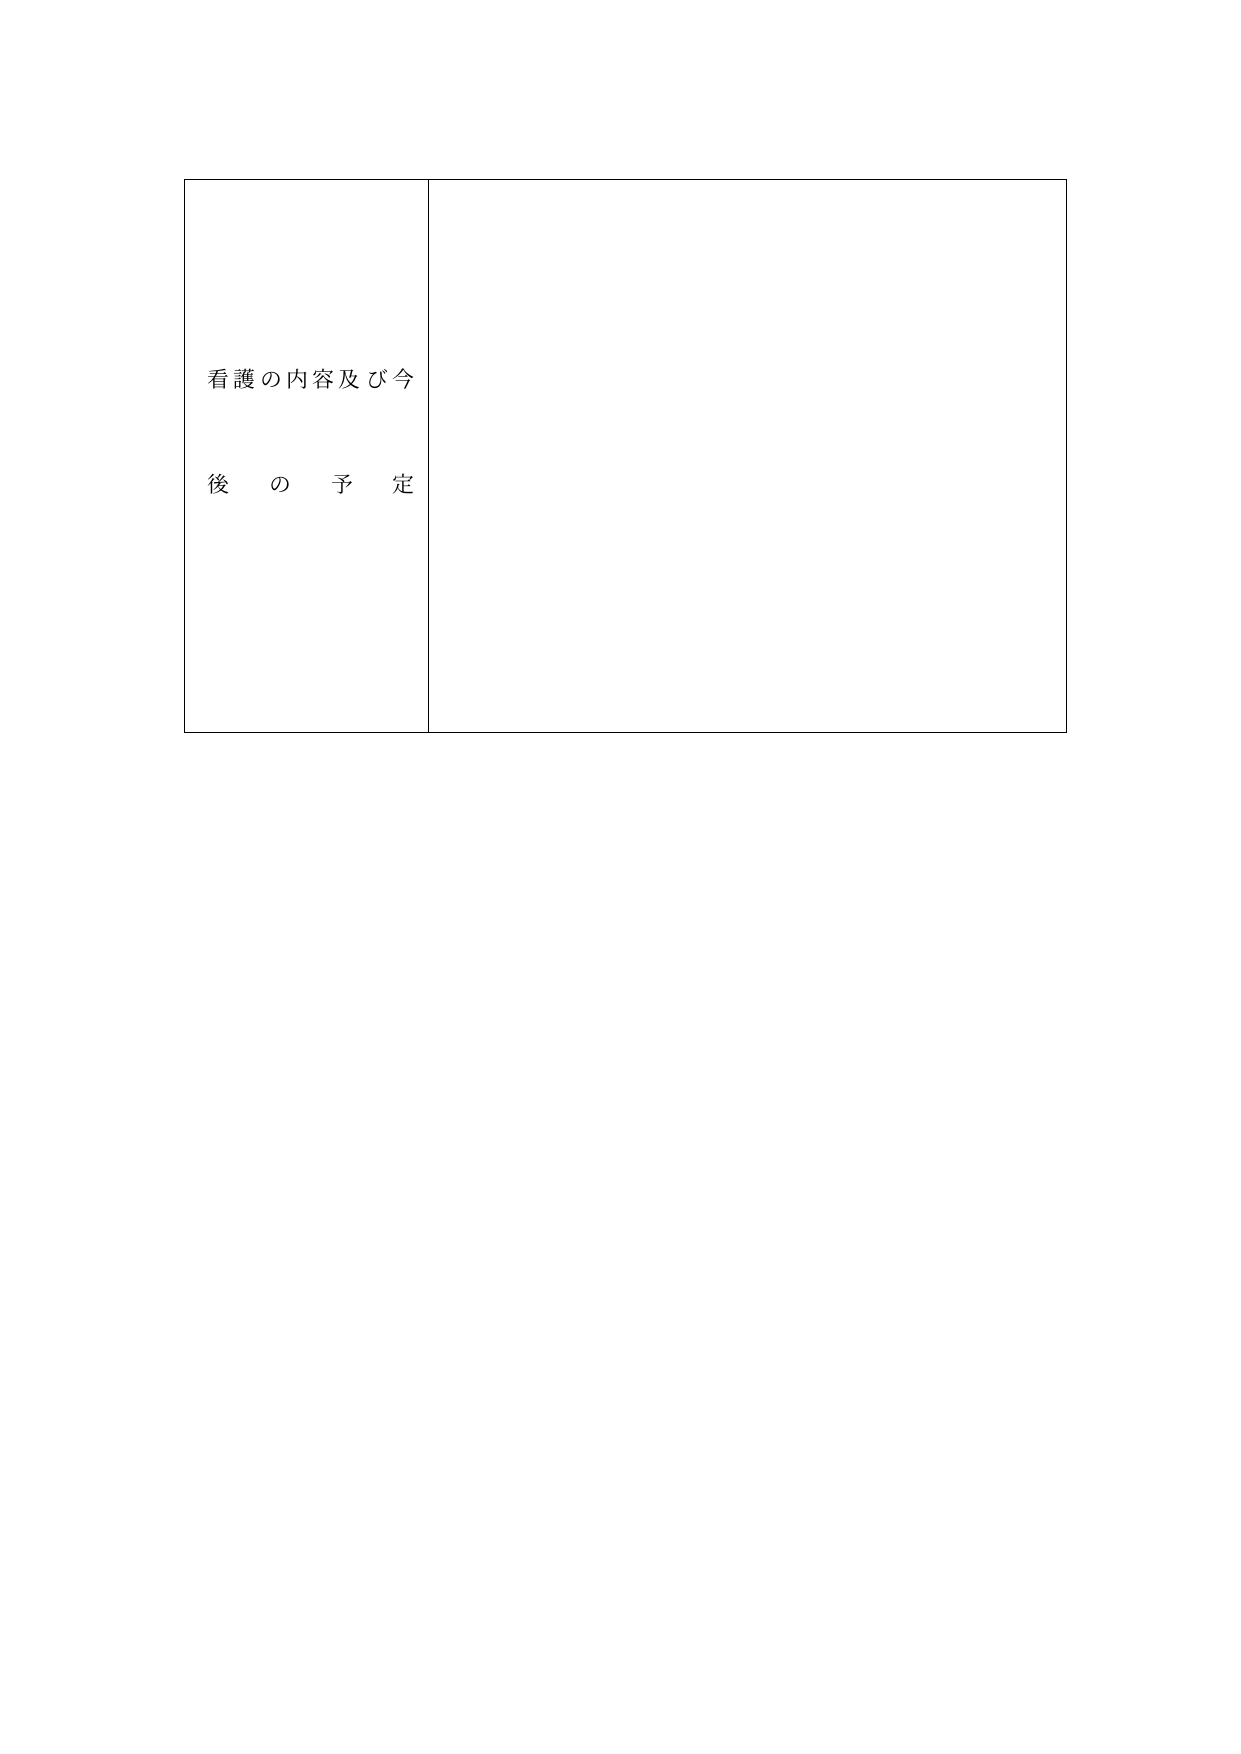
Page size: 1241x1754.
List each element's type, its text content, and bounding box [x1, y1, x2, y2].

table_cell 看護の内容及び今後の予定 [185, 180, 428, 732]
table_cell [429, 180, 1066, 732]
